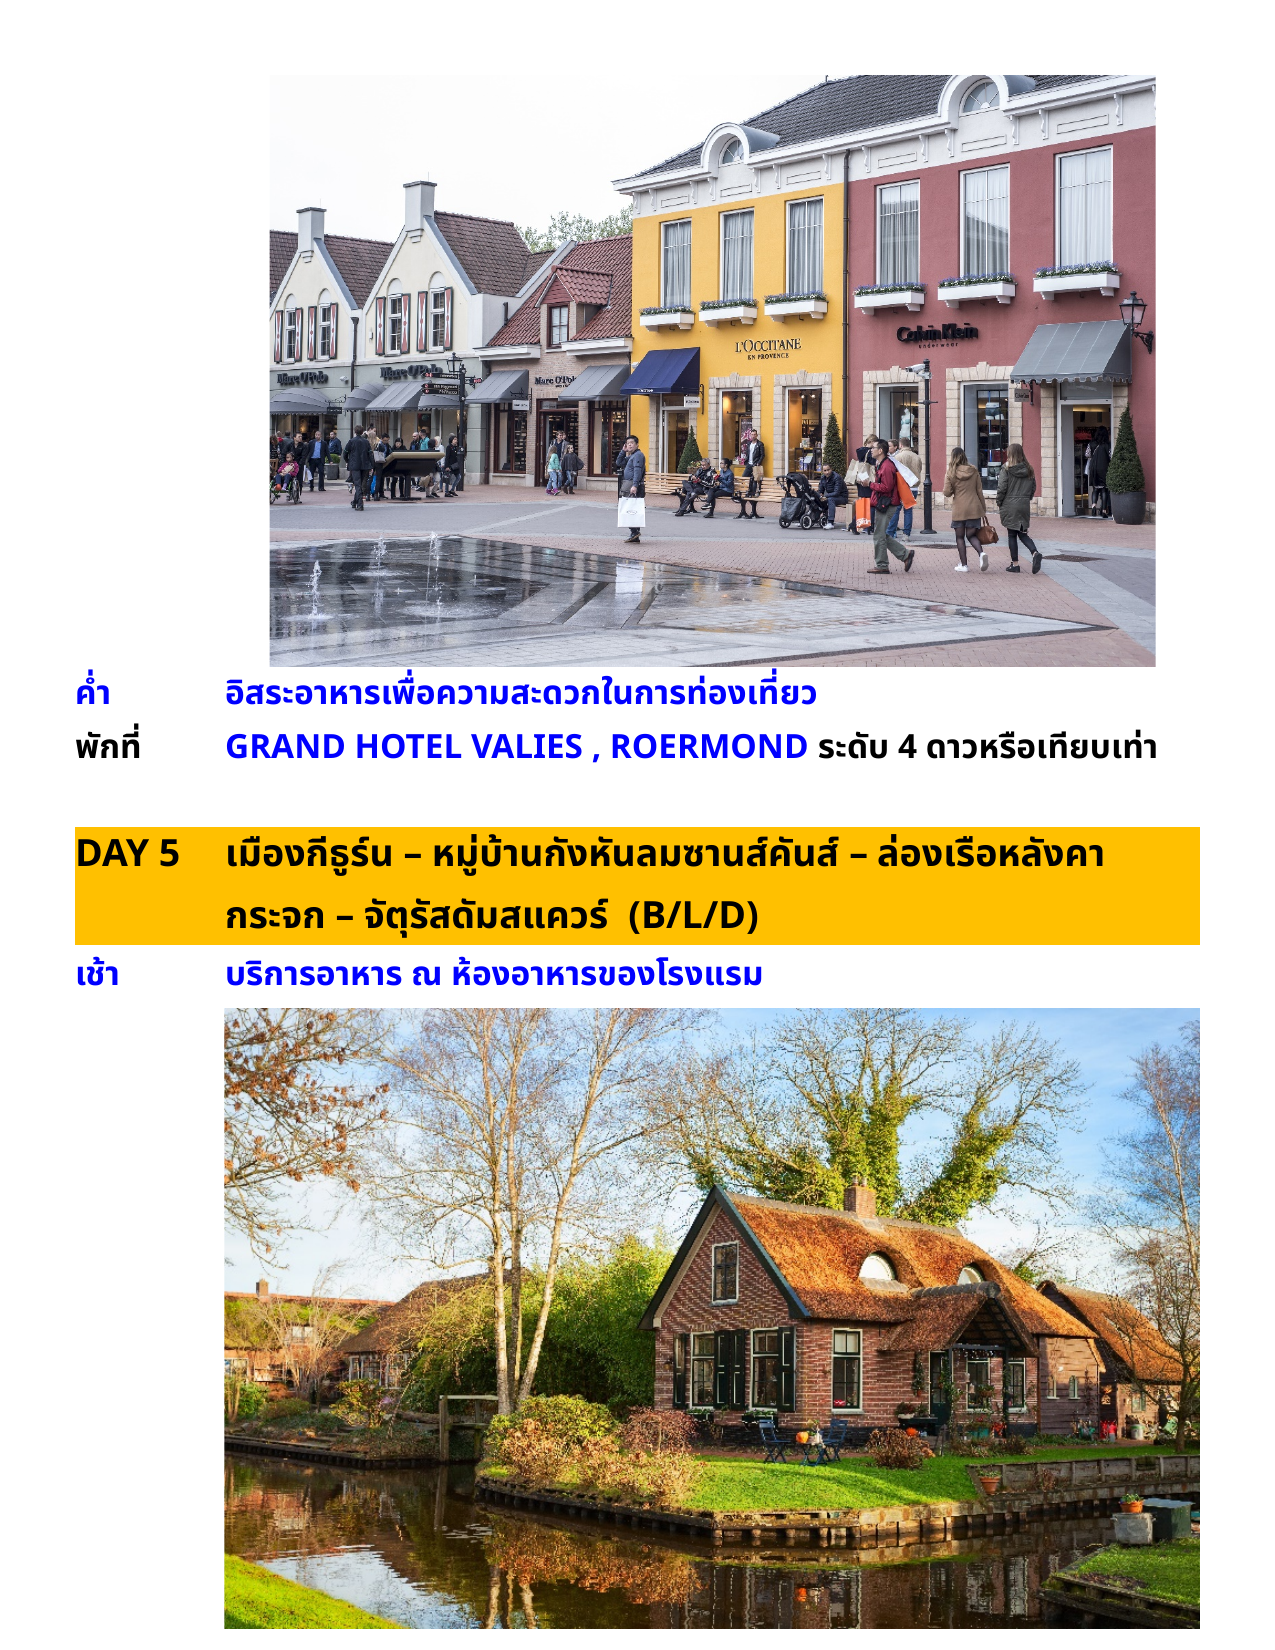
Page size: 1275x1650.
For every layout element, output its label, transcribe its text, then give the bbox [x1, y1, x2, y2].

text เช้า บริการอาหาร ณ ห้องอาหารของโรงแรม [75, 949, 1200, 1000]
picture [269, 75, 1156, 667]
text DAY 5 เมืองกีธูร์น – หมู่บ้านกังหันลมซานส์คันส์ – ล่องเรือหลังคากระจก – จัตุรัสดัมสแควร์ (B/L/D) [75, 827, 1200, 945]
text พักที่ GRAND HOTEL VALIES , ROERMOND ระดับ 4 ดาวหรือเทียบเท่า [75, 723, 1200, 774]
picture [224, 1008, 1200, 1629]
text ค่ำ อิสระอาหารเพื่อความสะดวกในการท่องเที่ยว [75, 669, 1200, 719]
